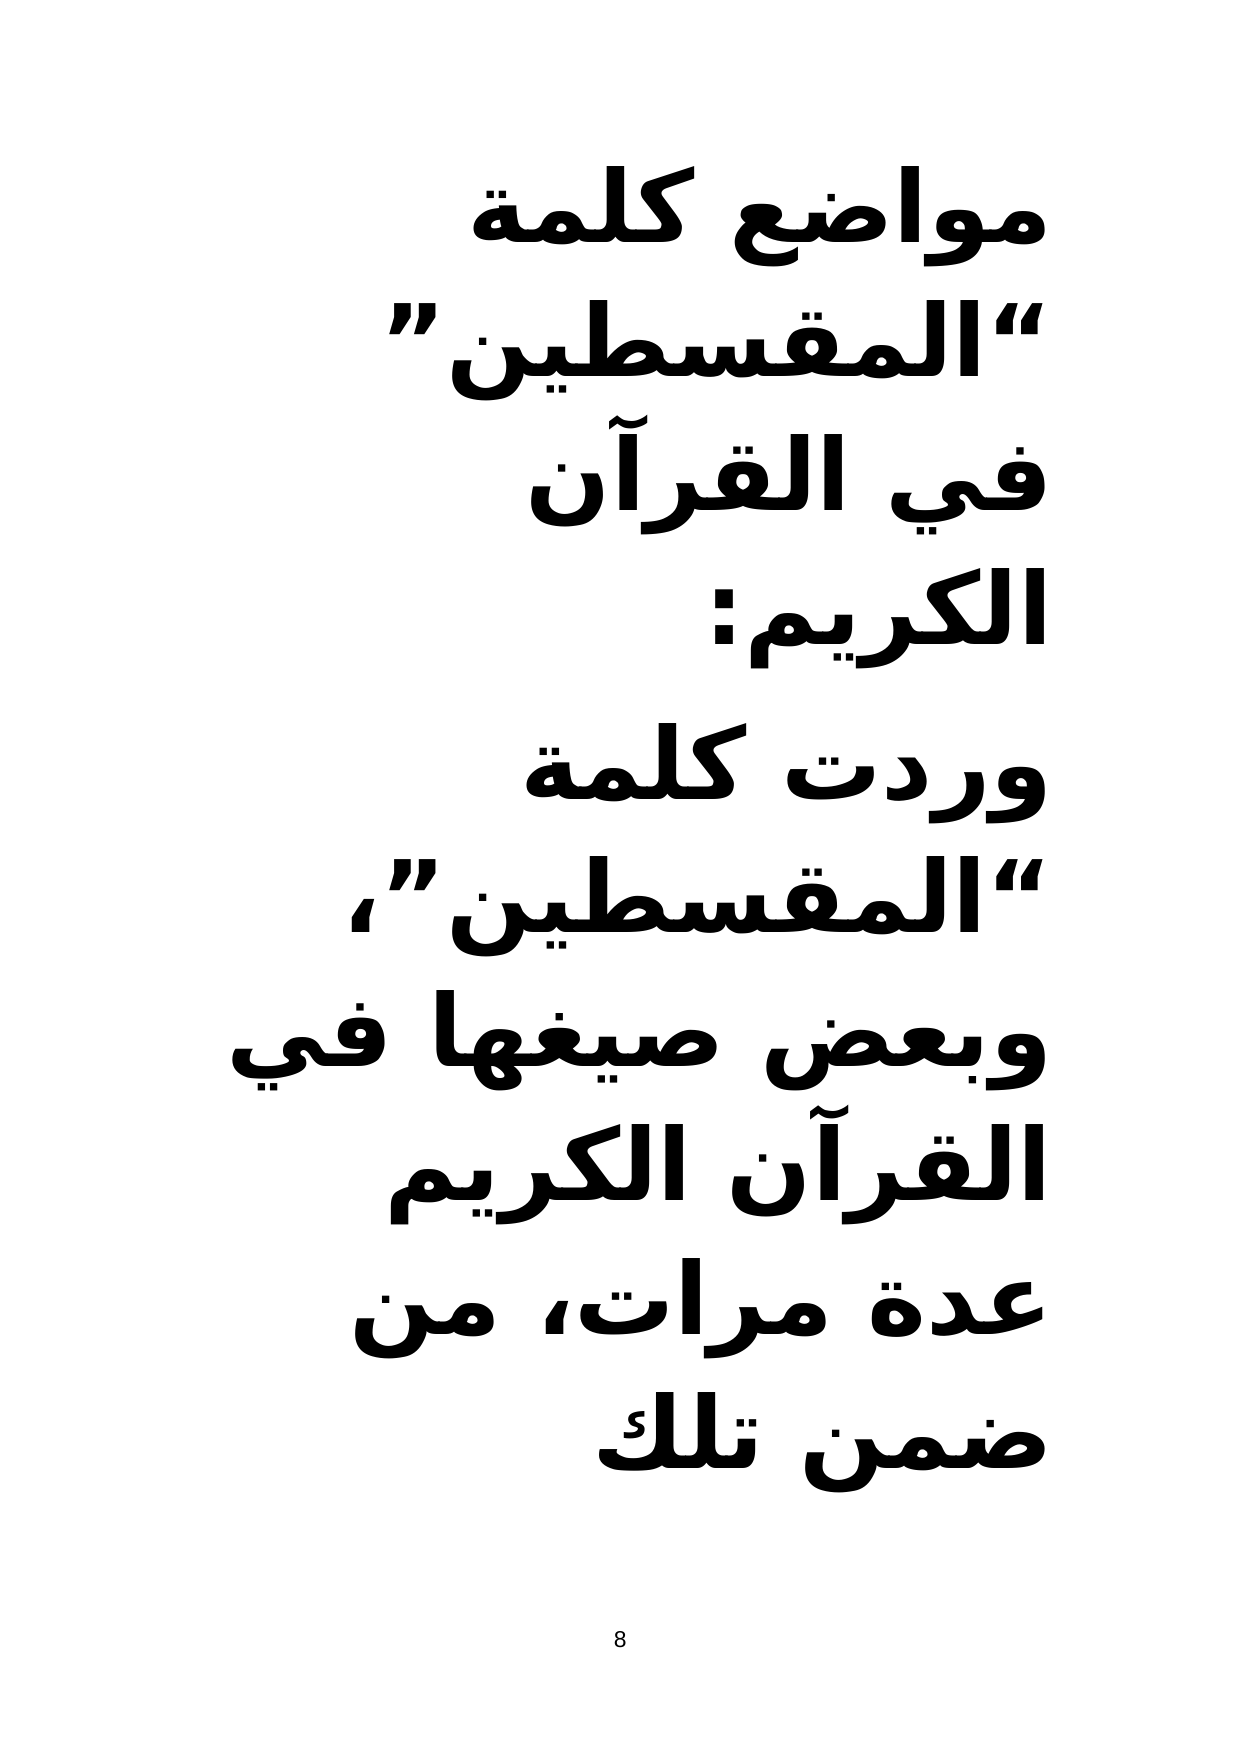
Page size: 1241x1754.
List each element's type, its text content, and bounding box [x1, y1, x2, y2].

text مواضع كلمة “المقسطين” في القرآن الكريم: [187, 150, 1053, 668]
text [187, 706, 1053, 1492]
